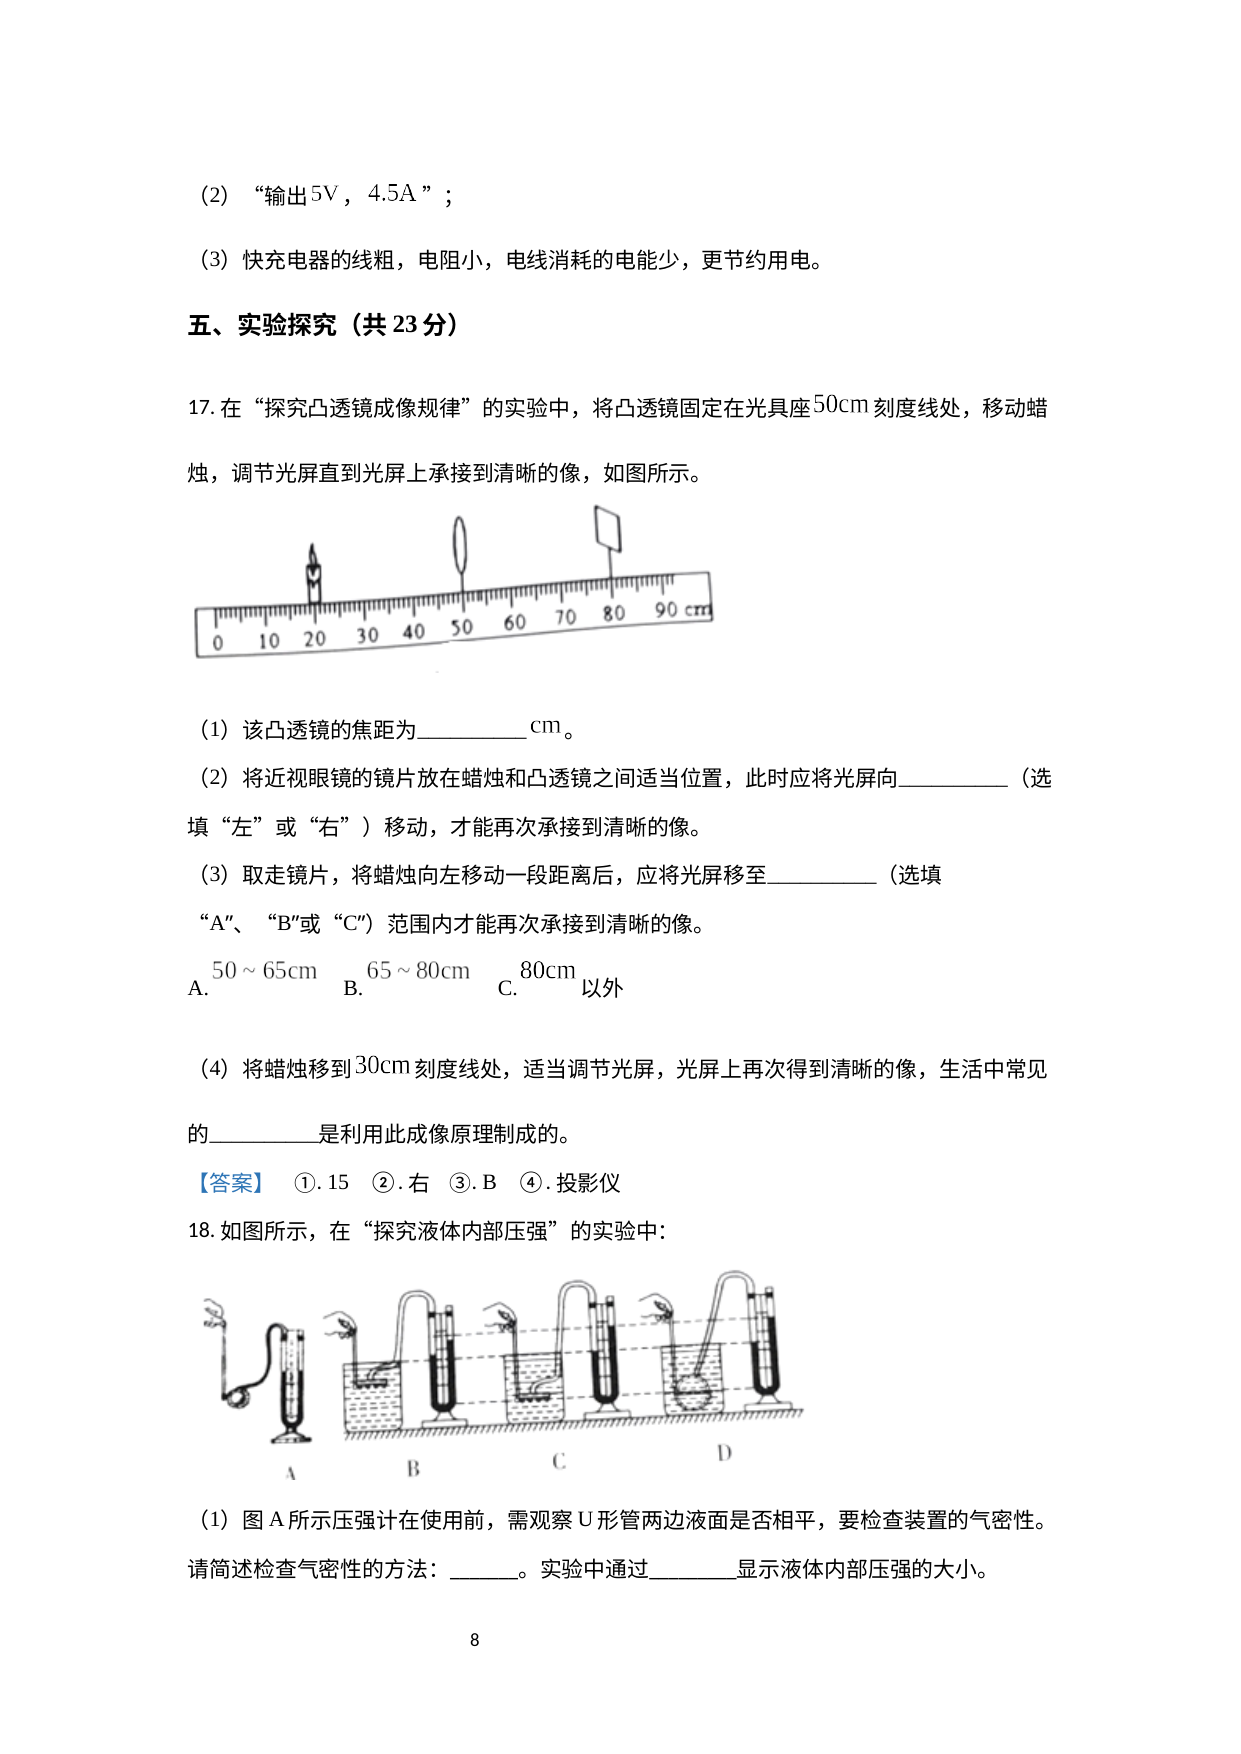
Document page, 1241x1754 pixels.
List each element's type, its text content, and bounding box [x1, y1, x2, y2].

text A. B. C.以外 [187, 955, 1053, 1020]
picture [187, 1261, 812, 1480]
text （3）快充电器的线粗，电阻小，电线消耗的电能少，更节约用电。 [187, 243, 1053, 275]
text 18. 如图所示，在“探究液体内部压强”的实验中： [187, 1213, 1053, 1246]
text 五、实验探究（共23分） [187, 291, 1053, 356]
text （1）图A所示压强计在使用前，需观察U形管两边液面是否相平，要检查装置的气密性。请简述检查气密性的方法：_______。实验中通过_________显示液体内部压强的大小。 [187, 1503, 1053, 1584]
text 17. 在“探究凸透镜成像规律”的实验中，将凸透镜固定在光具座刻度线处，移动蜡烛，调节光屏直到光屏上承接到清晰的像，如图所示。 [187, 374, 1053, 488]
text （4）将蜡烛移到刻度线处，适当调节光屏，光屏上再次得到清晰的像，生活中常见的__________是利用此成像原理制成的。 [187, 1036, 1053, 1149]
text （2）将近视眼镜的镜片放在蜡烛和凸透镜之间适当位置，此时应将光屏向__________（选填“左”或“右”）移动，才能再次承接到清晰的像。 [187, 761, 1053, 842]
text （3）取走镜片，将蜡烛向左移动一段距离后，应将光屏移至__________（选填“A”、“B”或“C”）范围内才能再次承接到清晰的像。 [187, 858, 1053, 939]
text （1）该凸透镜的焦距为__________。 [187, 712, 1053, 745]
picture [187, 503, 719, 673]
text （2）“输出，”； [187, 162, 1053, 227]
text 【答案】 ①. 15 ②. 右 ③. B ④. 投影仪 [187, 1165, 1053, 1198]
